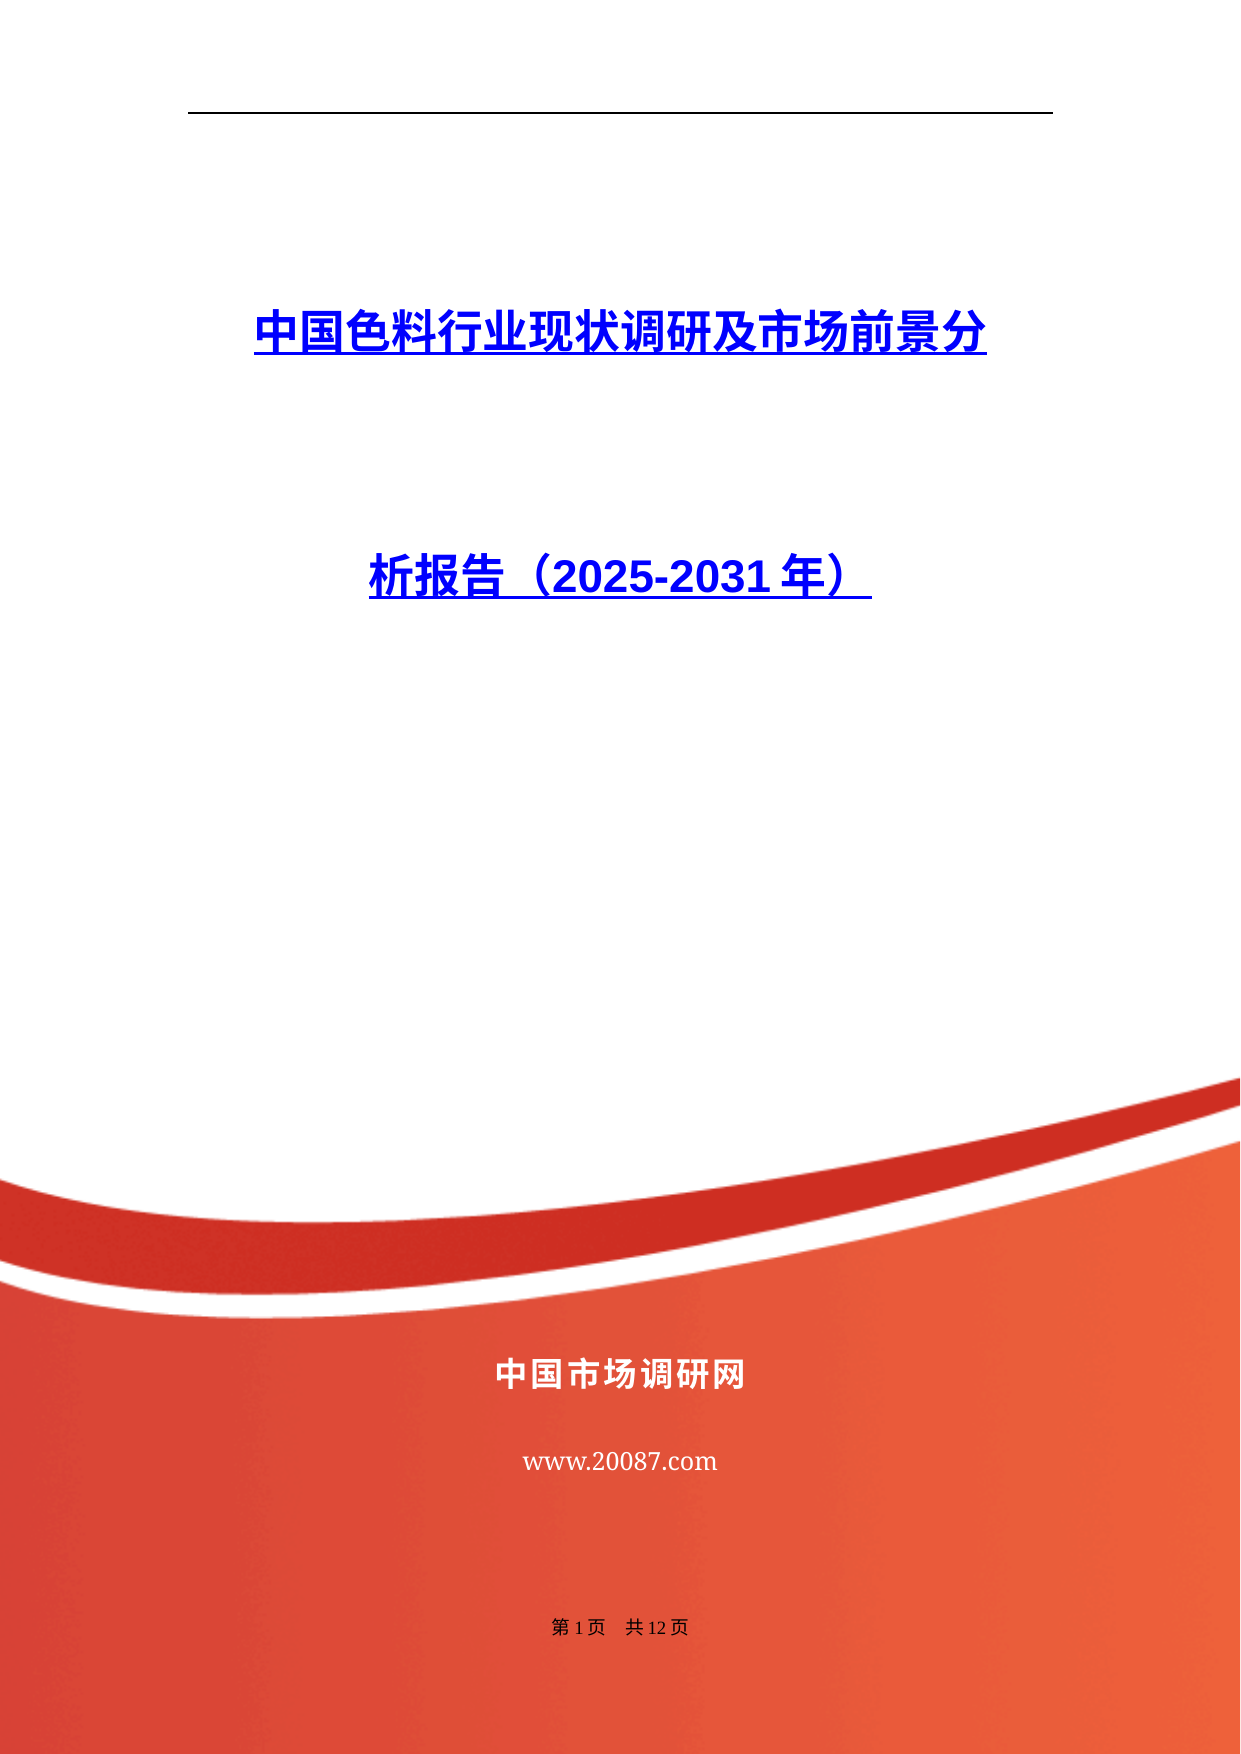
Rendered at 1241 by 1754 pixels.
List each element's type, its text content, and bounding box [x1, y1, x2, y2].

table_header 中国色料行业现状调研及市场前景分析报告（2025-2031年） [188, 207, 1053, 773]
picture [0, 1006, 1241, 1754]
text www.20087.com [187, 1428, 1053, 1493]
subtitle 中国市场调研网 [187, 1339, 1053, 1404]
